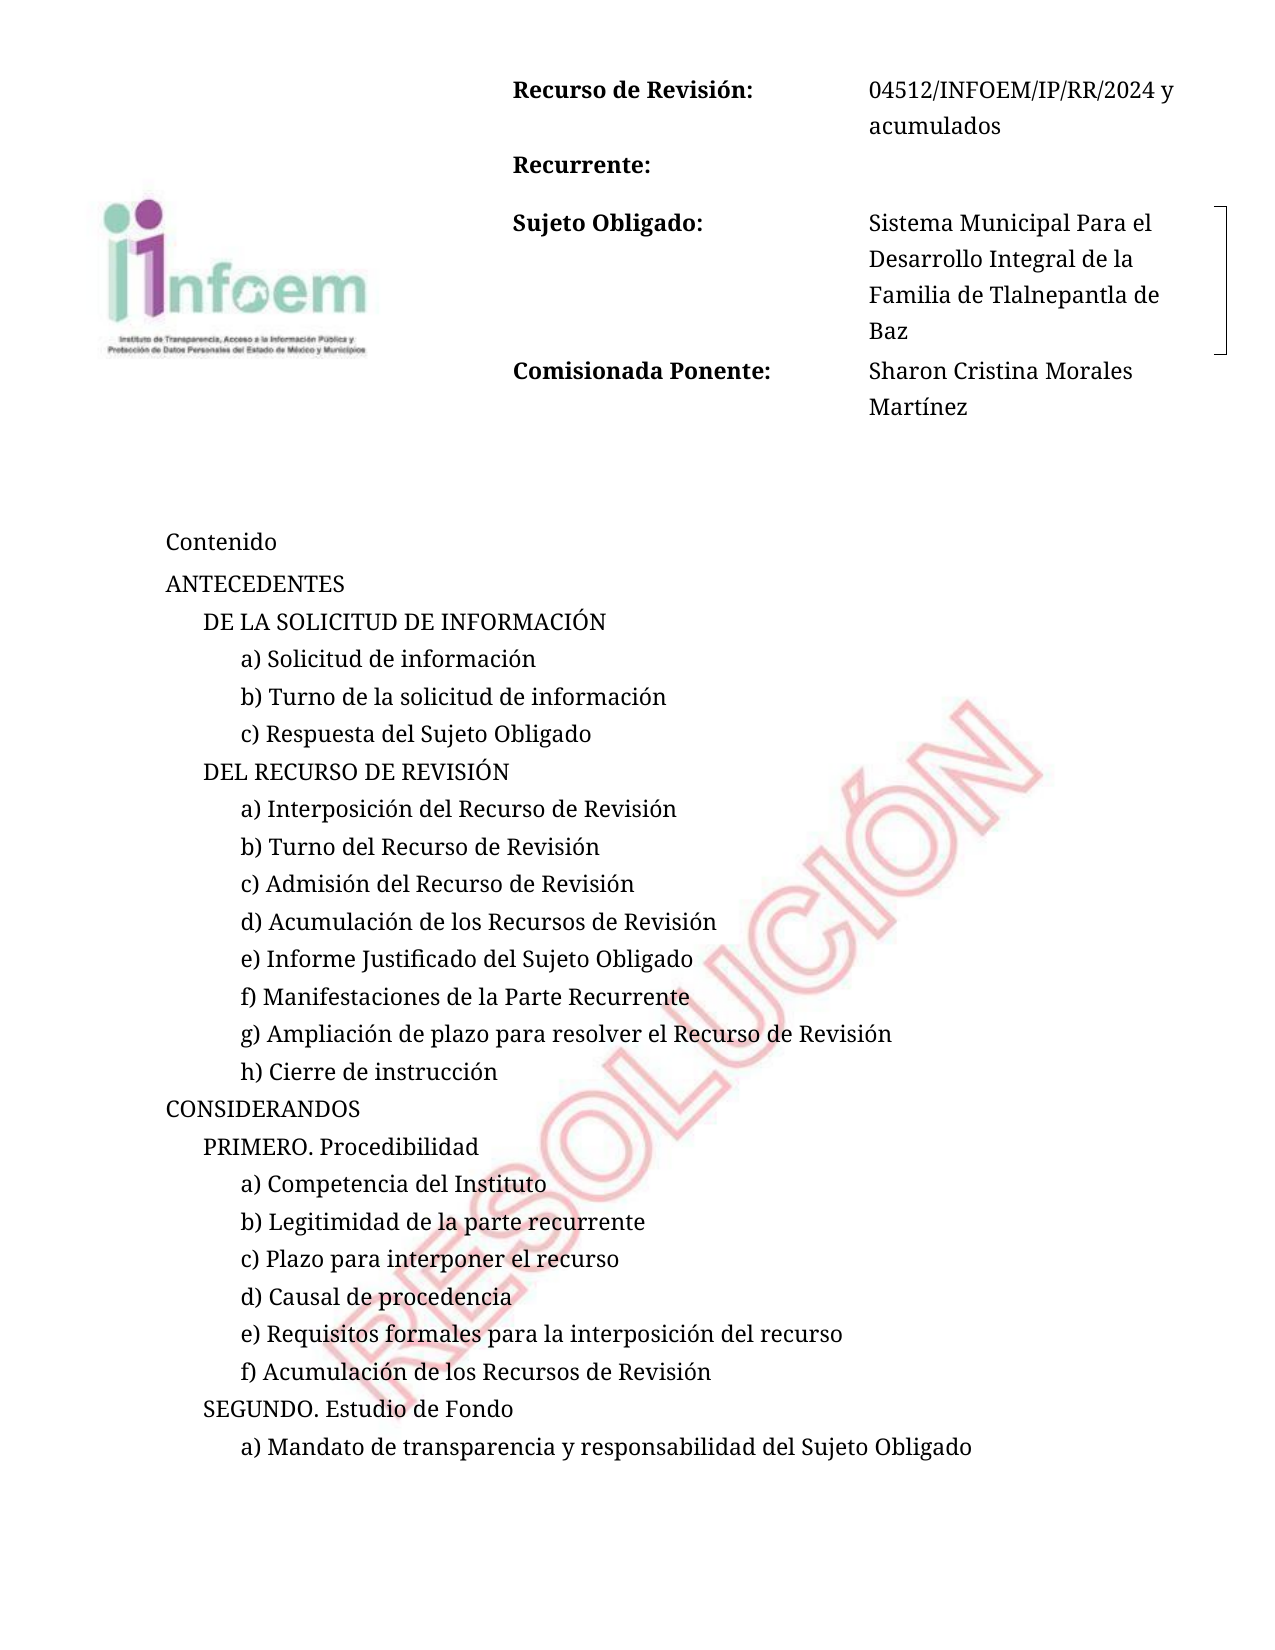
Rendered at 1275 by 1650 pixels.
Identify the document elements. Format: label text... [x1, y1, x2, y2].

picture [0, 134, 1275, 1650]
text Contenido [165, 526, 1107, 557]
